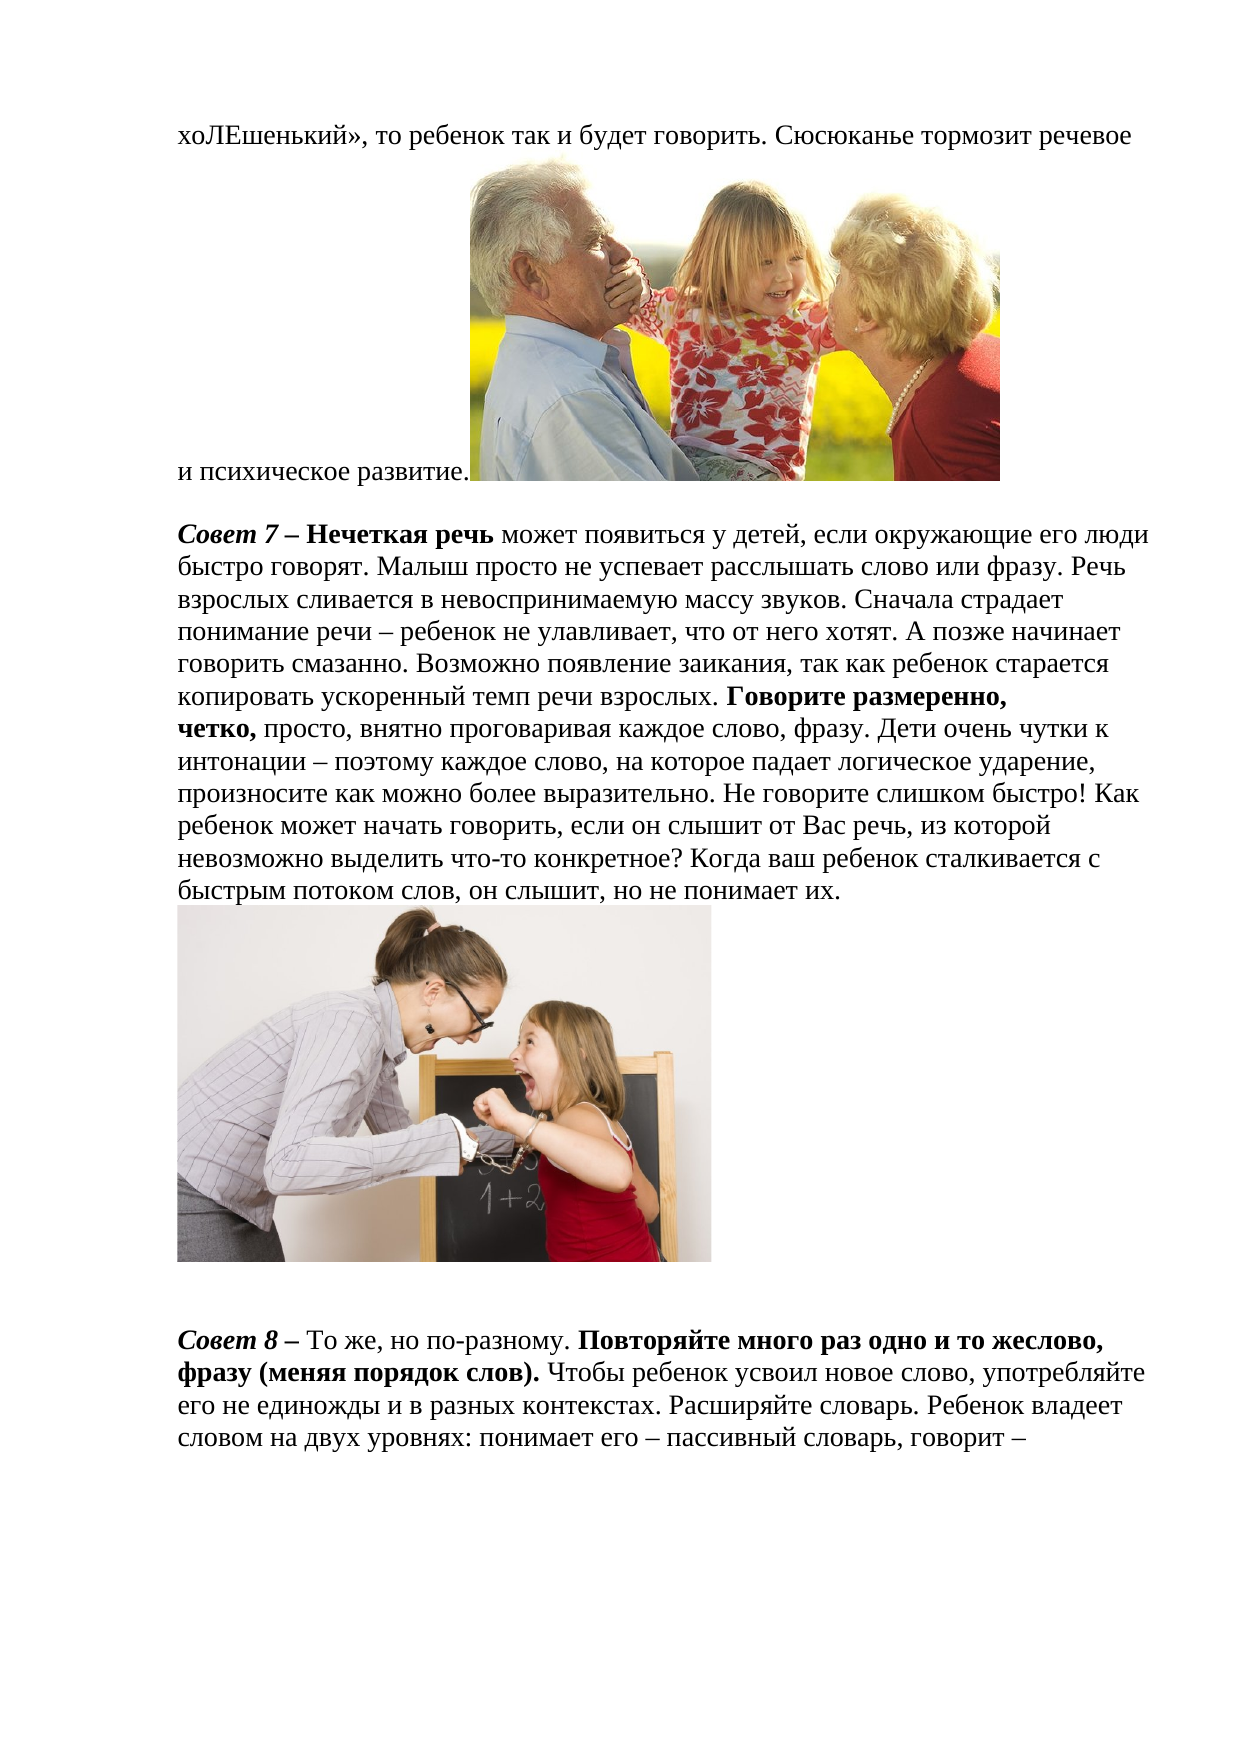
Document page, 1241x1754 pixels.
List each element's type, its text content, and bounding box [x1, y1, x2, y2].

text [177, 1323, 1152, 1453]
picture [470, 150, 1000, 481]
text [177, 118, 1152, 486]
picture [177, 905, 712, 1262]
